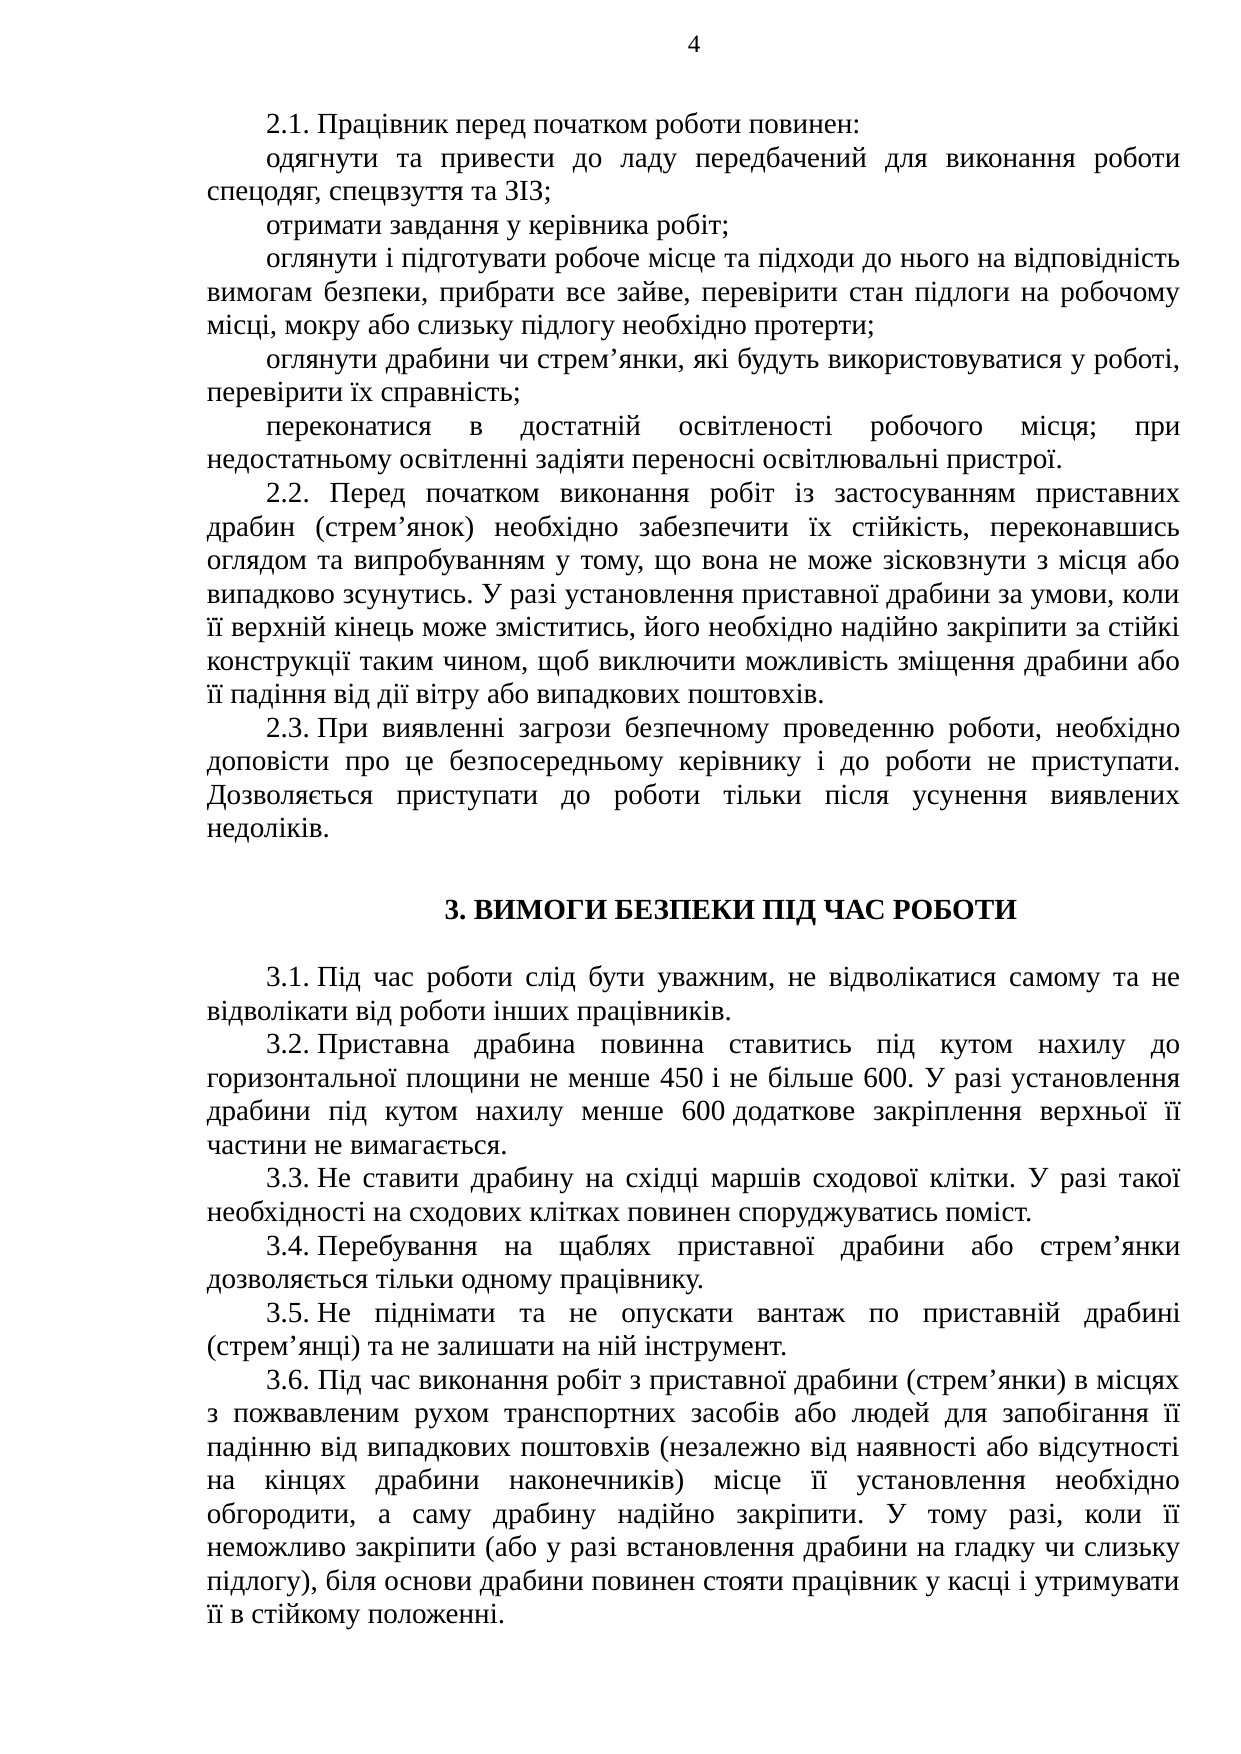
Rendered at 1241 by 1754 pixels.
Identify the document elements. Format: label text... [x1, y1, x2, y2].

text 2.2. Перед початком виконання робіт із застосуванням приставних драбин (стрем’янок) необхідно забезпечити їх стійкість, переконавшись оглядом та випробуванням у тому, що вона не може зісковзнути з місця або випадково зсунутись. У разі установлення приставної драбини за умови, коли її верхній кінець може зміститись, його необхідно надійно закріпити за стійкі конструкції таким чином, щоб виключити можливість зміщення драбини або її падіння від дії вітру або випадкових поштовхів. [207, 475, 1181, 710]
text 3.6. Під час виконання робіт з приставної драбини (стрем’янки) в місцях з пожвавленим рухом транспортних засобів або людей для запобігання її падінню від випадкових поштовхів (незалежно від наявності або відсутності на кінцях драбини наконечників) місце її установлення необхідно обгородити, а саму драбину надійно закріпити. У тому разі, коли її неможливо закріпити (або у разі встановлення драбини на гладку чи слизьку підлогу), біля основи драбини повинен стояти працівник у касці і утримувати її в стійкому положенні. [207, 1362, 1181, 1630]
text 3.4. Перебування на щаблях приставної драбини або стрем’янки дозволяється тільки одному працівнику. [207, 1228, 1181, 1295]
text оглянути драбини чи стрем’янки, які будуть використовуватися у роботі, перевірити їх справність; [207, 341, 1181, 408]
text одягнути та привести до ладу передбачений для виконання роботи спецодяг, спецвзуття та ЗІЗ; [207, 140, 1181, 207]
text 3. ВИМОГИ БЕЗПЕКИ ПІД ЧАС РОБОТИ [281, 892, 1181, 926]
text 2.1. Працівник перед початком роботи повинен: [207, 106, 1181, 140]
text отримати завдання у керівника робіт; [207, 207, 1181, 240]
text оглянути і підготувати робоче місце та підходи до нього на відповідність вимогам безпеки, прибрати все зайве, перевірити стан підлоги на робочому місці, мокру або слизьку підлогу необхідно протерти; [207, 240, 1181, 341]
text 3.3. Не ставити драбину на східці маршів сходової клітки. У разі такої необхідності на сходових клітках повинен споруджуватись поміст. [207, 1161, 1181, 1228]
text 3.5. Не піднімати та не опускати вантаж по приставній драбині (стрем’янці) та не залишати на ній інструмент. [207, 1295, 1181, 1362]
text переконатися в достатній освітленості робочого місця; при недостатньому освітленні задіяти переносні освітлювальні пристрої. [207, 408, 1181, 475]
text 2.3. При виявленні загрози безпечному проведенню роботи, необхідно доповісти про це безпосередньому керівнику і до роботи не приступати. Дозволяється приступати до роботи тільки після усунення виявлених недоліків. [207, 710, 1181, 844]
text 3.1. Під час роботи слід бути уважним, не відволікатися самому та не відволікати від роботи інших працівників. [207, 959, 1181, 1026]
text 3.2. Приставна драбина повинна ставитись під кутом нахилу до горизонтальної площини не менше 450 і не більше 600. У разі установлення драбини під кутом нахилу менше 600 додаткове закріплення верхньої її частини не вимагається. [207, 1026, 1181, 1161]
